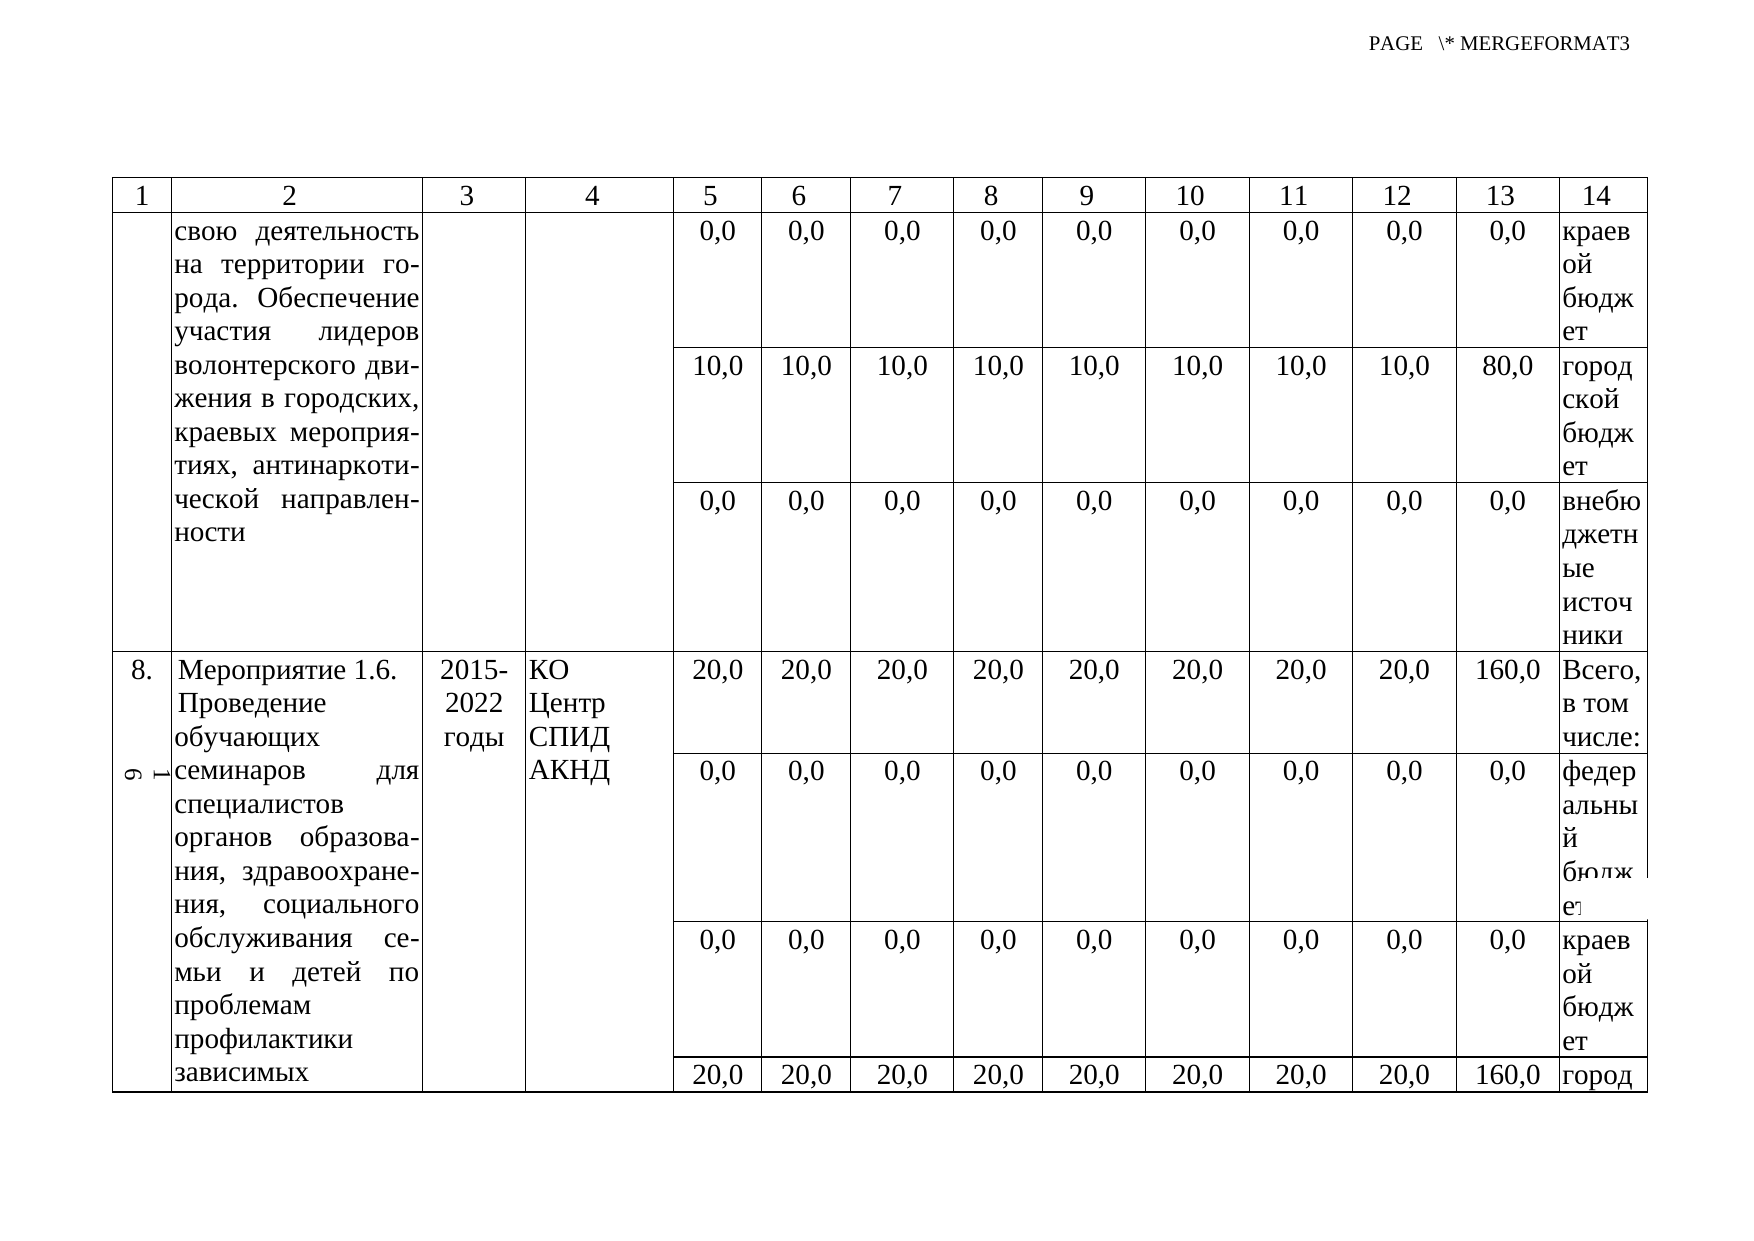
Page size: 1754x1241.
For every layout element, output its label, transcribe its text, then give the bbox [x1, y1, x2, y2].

table_cell 0,0 [1146, 922, 1249, 1056]
table_header 11 [1250, 178, 1352, 212]
table_cell 0,0 [762, 483, 850, 651]
table_cell краевой бюджет [1560, 213, 1647, 347]
table_cell городской бюджет [1560, 348, 1647, 482]
table_cell 0,0 [674, 754, 761, 921]
table_cell 20,0 [1043, 652, 1145, 752]
table_cell 0,0 [1250, 213, 1352, 347]
table_cell 10,0 [851, 348, 953, 482]
table_cell 0,0 [1043, 483, 1145, 651]
table_cell 0,0 [1250, 754, 1352, 921]
table_cell 20,0 [674, 652, 761, 752]
table_header 5 [674, 178, 761, 212]
table_cell 0,0 [762, 213, 850, 347]
table_cell 0,0 [954, 754, 1042, 921]
table_cell 0,0 [851, 213, 953, 347]
table_header 14 [1560, 178, 1647, 212]
table_cell 20,0 [954, 1058, 1042, 1091]
table_cell 0,0 [1457, 213, 1559, 347]
table_cell 0,0 [851, 754, 953, 921]
table_cell 0,0 [674, 483, 761, 651]
table_cell городской бюджет [1560, 1058, 1647, 1091]
table_cell 0,0 [674, 213, 761, 347]
table_cell 10,0 [1043, 348, 1145, 482]
table_cell 20,0 [1146, 1058, 1249, 1091]
table_header 6 [762, 178, 850, 212]
table_header 1 [113, 178, 171, 212]
table_cell КО Центр СПИД АКНД [526, 652, 673, 1091]
table_header 7 [851, 178, 953, 212]
table_cell 0,0 [1353, 922, 1456, 1056]
table_header 10 [1146, 178, 1249, 212]
table_cell 10,0 [1353, 348, 1456, 482]
table_cell 20,0 [674, 1058, 761, 1091]
table_cell 20,0 [1250, 1058, 1352, 1091]
table_cell 0,0 [1353, 754, 1456, 921]
table_cell 20,0 [1146, 652, 1249, 752]
table_cell 160,0 [1457, 1058, 1559, 1091]
table_cell внебюджетные источники [1560, 483, 1647, 651]
table_cell 0,0 [954, 922, 1042, 1056]
table_header 8 [954, 178, 1042, 212]
table_cell 20,0 [1353, 1058, 1456, 1091]
table_cell 2015-2022 годы [423, 652, 525, 1091]
table_cell 0,0 [1043, 754, 1145, 921]
table_header 12 [1353, 178, 1456, 212]
table_cell 0,0 [851, 922, 953, 1056]
table_cell 0,0 [762, 922, 850, 1056]
table_cell 0,0 [1353, 483, 1456, 651]
table_cell 10,0 [954, 348, 1042, 482]
table_header 9 [1043, 178, 1145, 212]
table_cell 0,0 [1457, 483, 1559, 651]
table_cell 10,0 [1250, 348, 1352, 482]
table_cell 0,0 [1353, 213, 1456, 347]
table_cell 160,0 [1457, 652, 1559, 752]
table_cell 0,0 [954, 483, 1042, 651]
table_cell 20,0 [1250, 652, 1352, 752]
table_cell 20,0 [762, 1058, 850, 1091]
table_header 13 [1457, 178, 1559, 212]
table_cell 20,0 [762, 652, 850, 752]
table_cell 0,0 [851, 483, 953, 651]
table_cell 0,0 [1146, 754, 1249, 921]
table_cell 20,0 [1043, 1058, 1145, 1091]
table_header 3 [423, 178, 525, 212]
table_cell федеральный бюджет [1560, 754, 1647, 921]
table_cell 10,0 [762, 348, 850, 482]
table_cell 0,0 [1146, 483, 1249, 651]
table_cell 20,0 [1353, 652, 1456, 752]
table_cell 20,0 [851, 1058, 953, 1091]
table_cell 20,0 [954, 652, 1042, 752]
table_cell 8. [113, 652, 171, 1091]
table_header 2 [172, 178, 422, 212]
table_cell 0,0 [1250, 922, 1352, 1056]
table_cell 0,0 [762, 754, 850, 921]
table_cell 10,0 [674, 348, 761, 482]
table_header 4 [526, 178, 673, 212]
table_cell 20,0 [851, 652, 953, 752]
table_cell Всего, в том числе: [1560, 652, 1647, 752]
table_cell краевой бюджет [1560, 922, 1647, 1056]
table_cell 0,0 [674, 922, 761, 1056]
table_cell 0,0 [1043, 213, 1145, 347]
table_cell 0,0 [1457, 754, 1559, 921]
table_cell 10,0 [1146, 348, 1249, 482]
table_cell 0,0 [1457, 922, 1559, 1056]
table_cell 0,0 [1146, 213, 1249, 347]
table_cell Мероприятие 1.6. Проведение обучающих семинаров для специалистов органов образования, здравоохранения, социального обслуживания семьи и детей по проблемам профилактики зависимых состояний [172, 652, 422, 1091]
table_cell 0,0 [1250, 483, 1352, 651]
table_cell 80,0 [1457, 348, 1559, 482]
table_cell 0,0 [954, 213, 1042, 347]
table_cell 0,0 [1043, 922, 1145, 1056]
